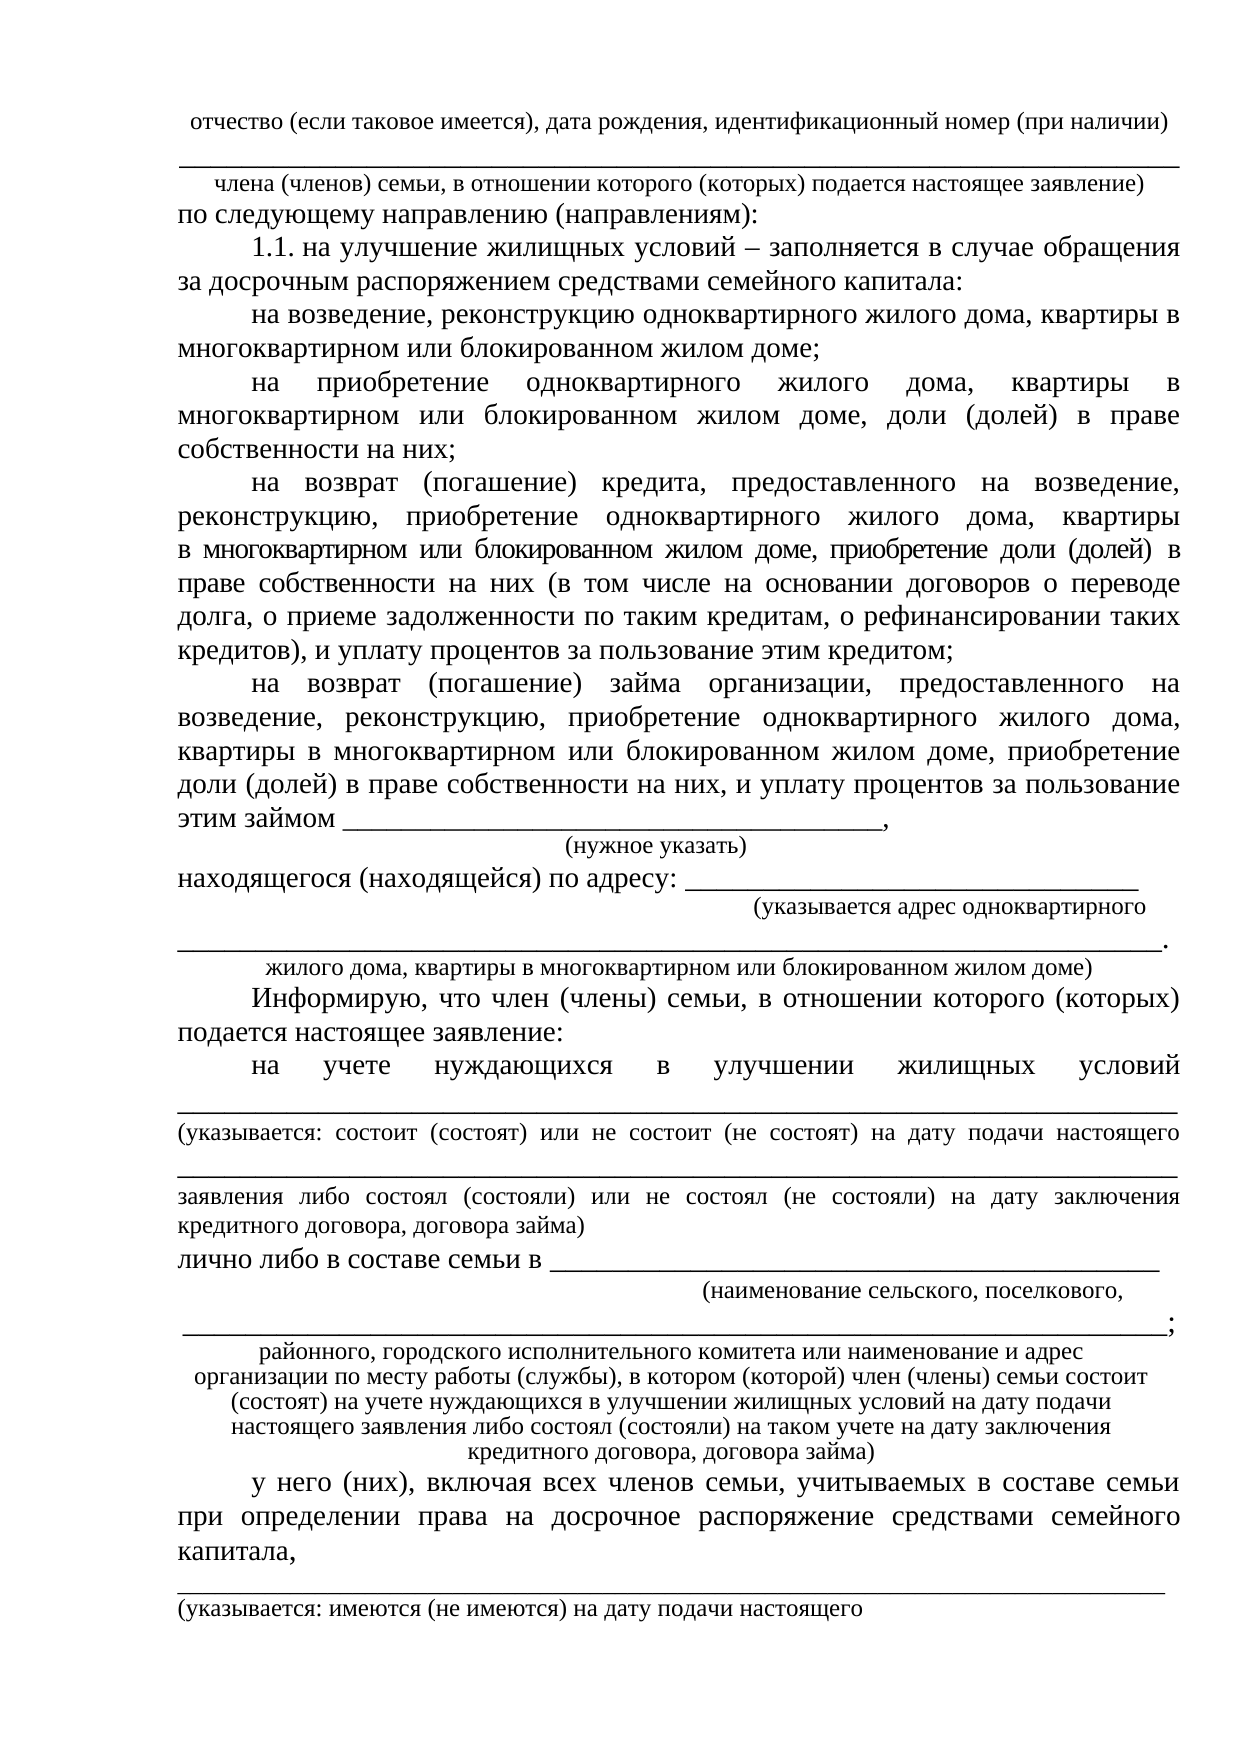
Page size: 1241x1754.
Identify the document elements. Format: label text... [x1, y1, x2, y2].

text Информирую, что член (члены) семьи, в отношении которого (которых) подается настоящее заявление: [177, 980, 1181, 1047]
text отчество (если таковое имеется), дата рождения, идентификационный номер (при наличии) ________________________________________________________________ [177, 106, 1181, 171]
text (указывается: имеются (не имеются) на дату подачи настоящего [177, 1596, 1181, 1621]
text на возврат (погашение) кредита, предоставленного на возведение, реконструкцию, приобретение одноквартирного жилого дома, квартиры в многоквартирном или блокированном жилом доме, приобретение доли (долей) в праве собственности на них (в том числе на основании договоров о переводе долга, о приеме задолженности по таким кредитам, о рефинансировании таких кредитов), и уплату процентов за пользование этим кредитом; [177, 464, 1181, 666]
text у него (них), включая всех членов семьи, учитываемых в составе семьи при определении права на досрочное распоряжение средствами семейного капитала, _______________________________________________________________________________ [177, 1464, 1181, 1596]
text на возврат (погашение) займа организации, предоставленного на возведение, реконструкцию, приобретение одноквартирного жилого дома, квартиры в многоквартирном или блокированном жилом доме, приобретение доли (долей) в праве собственности на них, и уплату процентов за пользование этим займом _____________________________________, [177, 666, 1181, 833]
text _______________________________________________________________. [177, 919, 1181, 955]
text на учете нуждающихся в улучшении жилищных условий ________________________________________________________________ (указывается: состоит (состоят) или не состоит (не состоят) на дату подачи настоящего ________________________________________________________________ заявления либо состоял (состояли) или не состоял (не состояли) на дату заключения кредитного договора, договора займа) [177, 1047, 1181, 1239]
text районного, городского исполнительного комитета или наименование и адрес организации по месту работы (службы), в котором (которой) член (члены) семьи состоит (состоят) на учете нуждающихся в улучшении жилищных условий на дату подачи настоящего заявления либо состоял (состояли) на таком учете на дату заключения кредитного договора, договора займа) [192, 1339, 1150, 1464]
text жилого дома, квартиры в многоквартирном или блокированном жилом доме) [177, 955, 1181, 980]
text члена (членов) семьи, в отношении которого (которых) подается настоящее заявление) [177, 171, 1181, 196]
text находящегося (находящейся) по адресу: _____________________________ [177, 858, 1181, 894]
text лично либо в составе семьи в _______________________________________ [177, 1239, 1181, 1275]
text на приобретение одноквартирного жилого дома, квартиры в многоквартирном или блокированном жилом доме, доли (долей) в праве собственности на них; [177, 364, 1181, 464]
text на возведение, реконструкцию одноквартирного жилого дома, квартиры в многоквартирном или блокированном жилом доме; [177, 297, 1181, 364]
text (указывается адрес одноквартирного [753, 894, 1181, 919]
text 1.1. на улучшение жилищных условий – заполняется в случае обращения за досрочным распоряжением средствами семейного капитала: [177, 229, 1181, 297]
text (наименование сельского, поселкового, _______________________________________________________________; [177, 1275, 1181, 1339]
text по следующему направлению (направлениям): [177, 196, 1181, 229]
text (нужное указать) [177, 833, 1181, 858]
